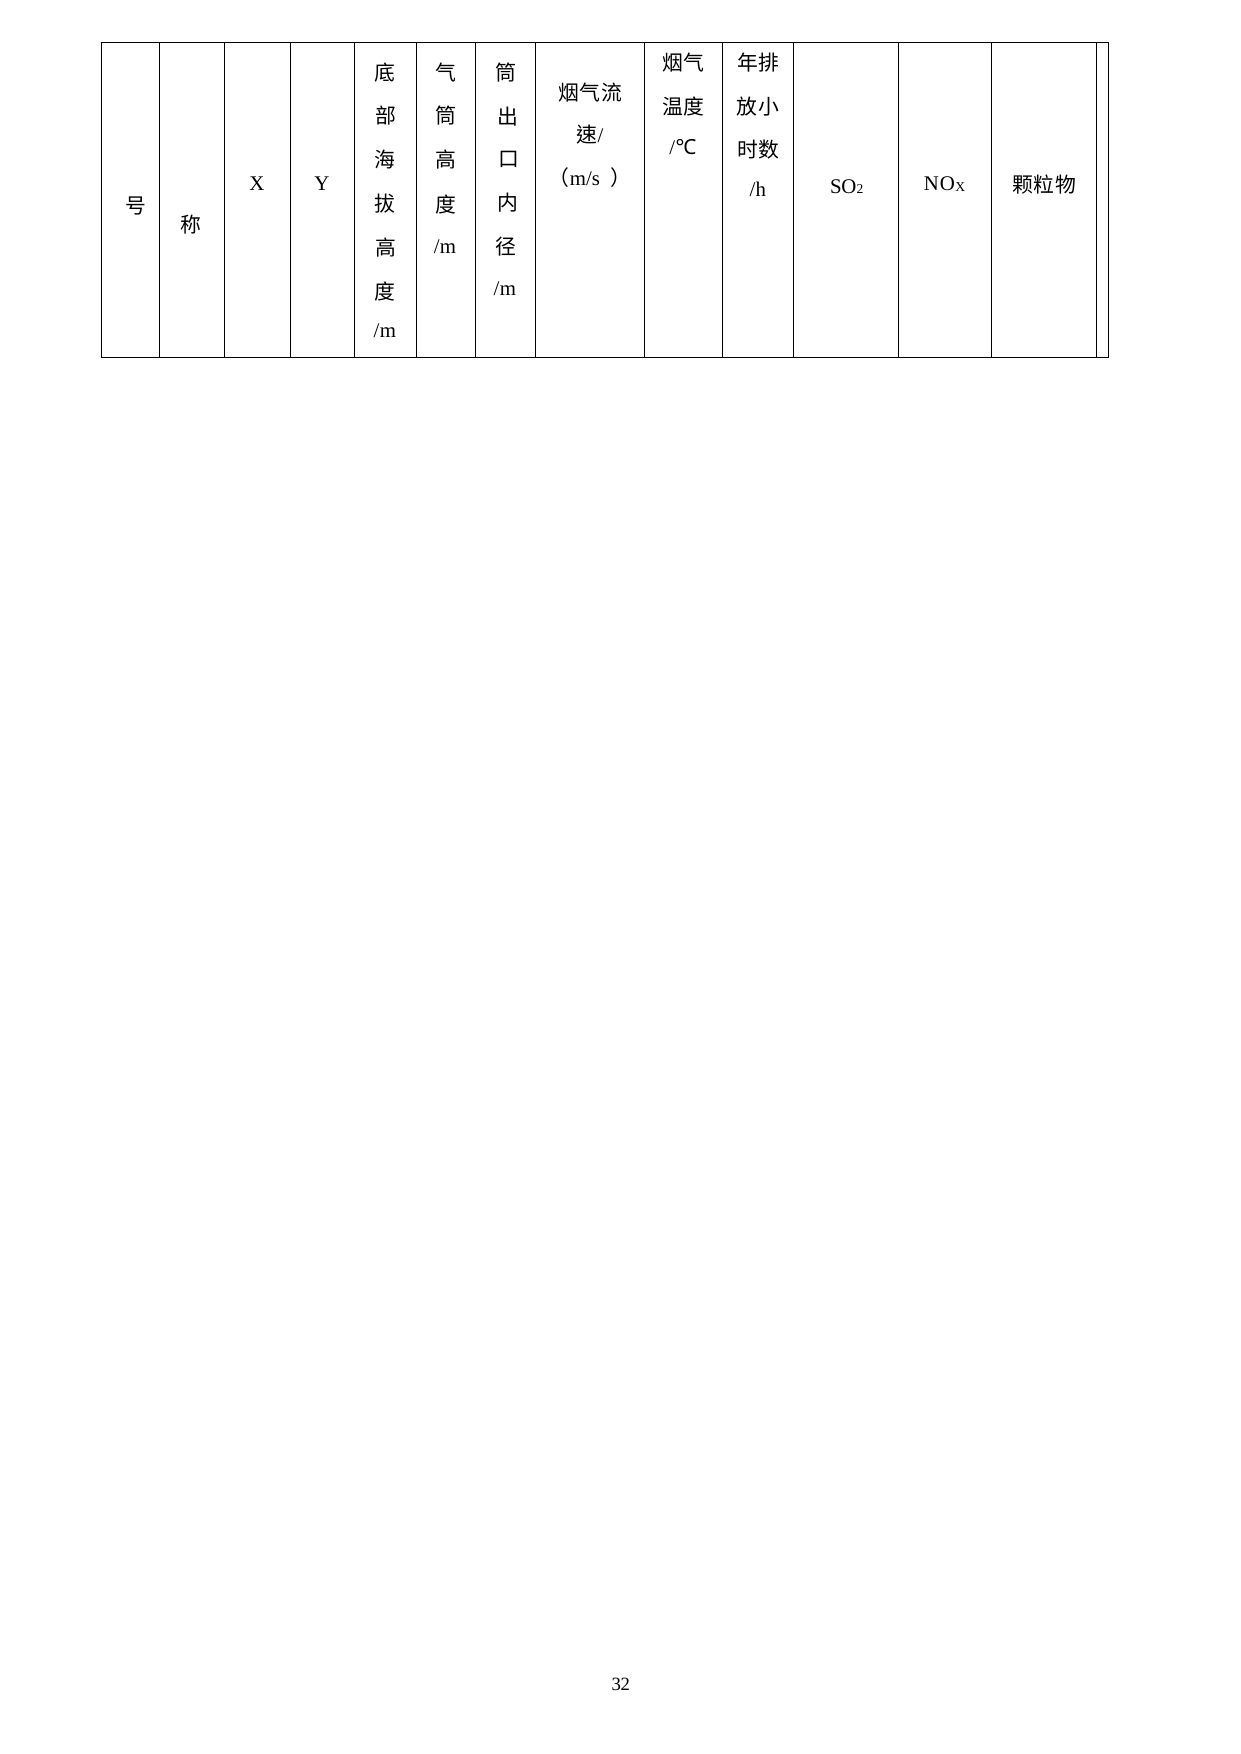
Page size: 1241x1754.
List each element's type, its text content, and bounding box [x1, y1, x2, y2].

table_cell NOX [899, 43, 991, 357]
table_cell 名 称 [160, 43, 224, 357]
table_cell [355, 43, 416, 357]
table_cell 编 号 [102, 43, 159, 357]
table_cell 烟气 温度 /℃ [645, 43, 722, 357]
table_cell 排 气 筒 高 度 /m [417, 43, 475, 357]
table_cell 排 气 筒 出 口 内 径 /m [476, 43, 535, 357]
table_cell SO2 [794, 43, 898, 357]
table_cell 颗粒物 [992, 43, 1096, 357]
table_cell Y [291, 43, 354, 357]
table_cell 烟气流 速/ （m/s ） [536, 43, 644, 357]
table_cell [1097, 43, 1108, 357]
table_cell X [225, 43, 290, 357]
table_cell 年排 放小 时数 /h [723, 43, 793, 357]
